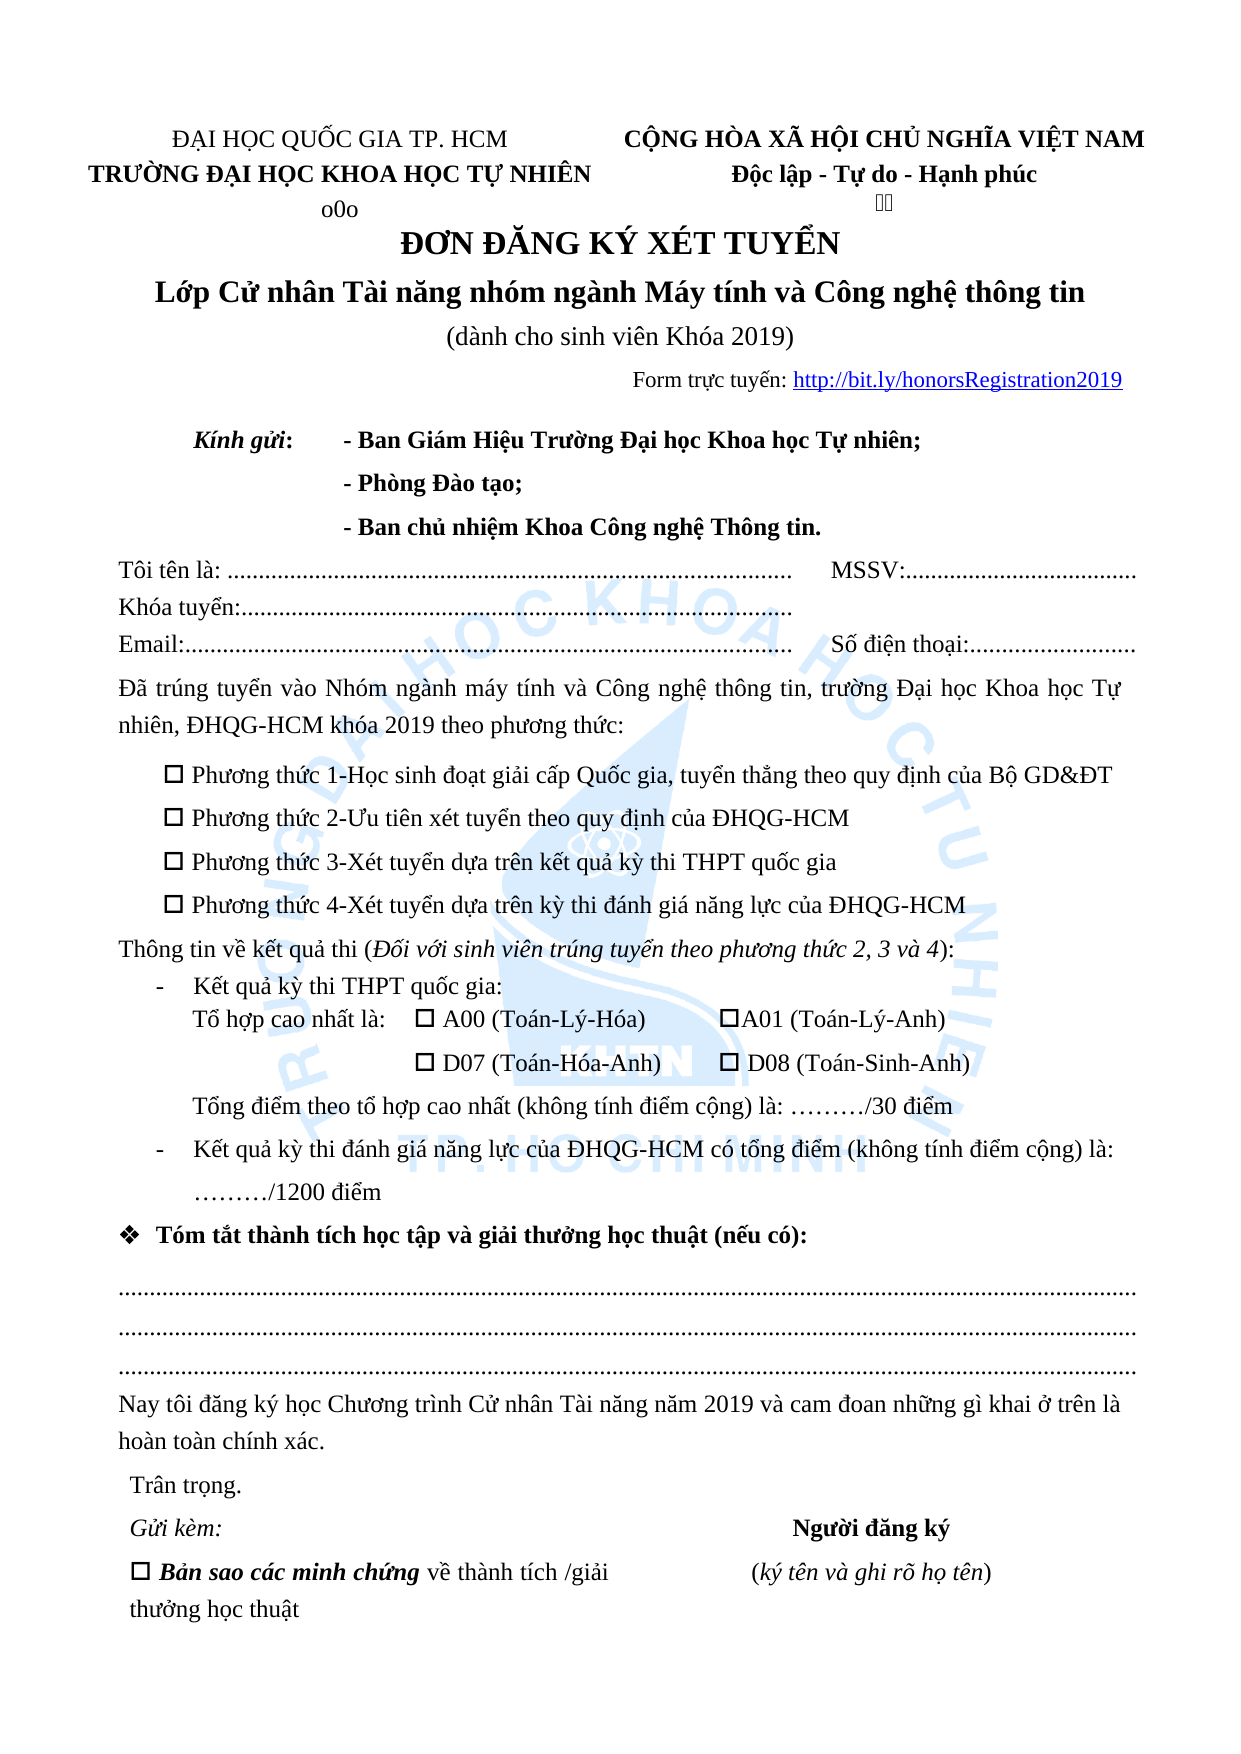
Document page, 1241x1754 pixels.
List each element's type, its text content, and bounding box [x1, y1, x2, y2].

text Thông tin về kết quả thi (Đối với sinh viên trúng tuyển theo phương thức 2, 3 và 4): [118, 934, 1122, 963]
table_header Người đăng ký (ký tên và ghi rõ họ tên) [620, 1464, 1122, 1632]
text Email: Số điện thoại: [118, 629, 1122, 658]
text Tôi tên là: MSSV: [118, 555, 1122, 583]
list Kết quả kỳ thi đánh giá năng lực của ĐHQG-HCM có tổng điểm (không tính điểm cộng) là: ………/1200 điểm [156, 1134, 1122, 1206]
text Đã trúng tuyển vào Nhóm ngành máy tính và Công nghệ thông tin, trường Đại học Khoa học Tự nhiên, ĐHQG-HCM khóa 2019 theo phương thức: [118, 673, 1122, 739]
table_header Trân trọng. Gửi kèm: Bản sao các minh chứng về thành tích /giải thưởng học thuật [118, 1464, 620, 1632]
text Form trực tuyến: http://bit.ly/honorsRegistration2019 [118, 366, 1122, 393]
text D07 (Toán-Hóa-Anh) D08 (Toán-Sinh-Anh) [268, 1048, 1122, 1076]
text Kính gửi: - Ban Giám Hiệu Trường Đại học Khoa học Tự nhiên; [193, 425, 1122, 454]
list Kết quả kỳ thi THPT quốc gia: [156, 971, 1122, 1000]
text Tổng điểm theo tổ hợp cao nhất (không tính điểm cộng) là: ………/30 điểm [192, 1091, 1122, 1119]
text ĐƠN ĐĂNG KÝ XÉT TUYỂN [118, 223, 1122, 261]
text - Ban chủ nhiệm Khoa Công nghệ Thông tin. [268, 512, 1122, 540]
text Phương thức 4-Xét tuyển dựa trên kỳ thi đánh giá năng lực của ĐHQG-HCM [162, 891, 1122, 919]
text Phương thức 1-Học sinh đoạt giải cấp Quốc gia, tuyển thẳng theo quy định của Bộ GD&ĐT [162, 760, 1122, 789]
text - Phòng Đào tạo; [268, 468, 1122, 497]
text Tổ hợp cao nhất là: A00 (Toán-Lý-Hóa) A01 (Toán-Lý-Anh) [192, 1004, 1122, 1033]
text Nay tôi đăng ký học Chương trình Cử nhân Tài năng năm 2019 và cam đoan những gì khai ở trên là hoàn toàn chính xác. [118, 1389, 1122, 1455]
text Phương thức 3-Xét tuyển dựa trên kết quả kỳ thi THPT quốc gia [162, 847, 1122, 876]
list Tóm tắt thành tích học tập và giải thưởng học thuật (nếu có): [118, 1220, 1122, 1249]
text Khóa tuyển: [118, 592, 1122, 621]
text Phương thức 2-Ưu tiên xét tuyển theo quy định của ĐHQG-HCM [162, 803, 1122, 832]
table_header CỘNG HÒA XÃ HỘI CHỦ NGHĨA VIỆT NAM Độc lập - Tự do - Hạnh phúc [604, 118, 1165, 223]
table_header ĐẠI HỌC QUỐC GIA TP. HCM TRƯỜNG ĐẠI HỌC KHOA HỌC TỰ NHIÊN o0o [76, 118, 604, 223]
text Lớp Cử nhân Tài năng nhóm ngành Máy tính và Công nghệ thông tin [118, 273, 1122, 309]
text (dành cho sinh viên Khóa 2019) [118, 319, 1122, 351]
